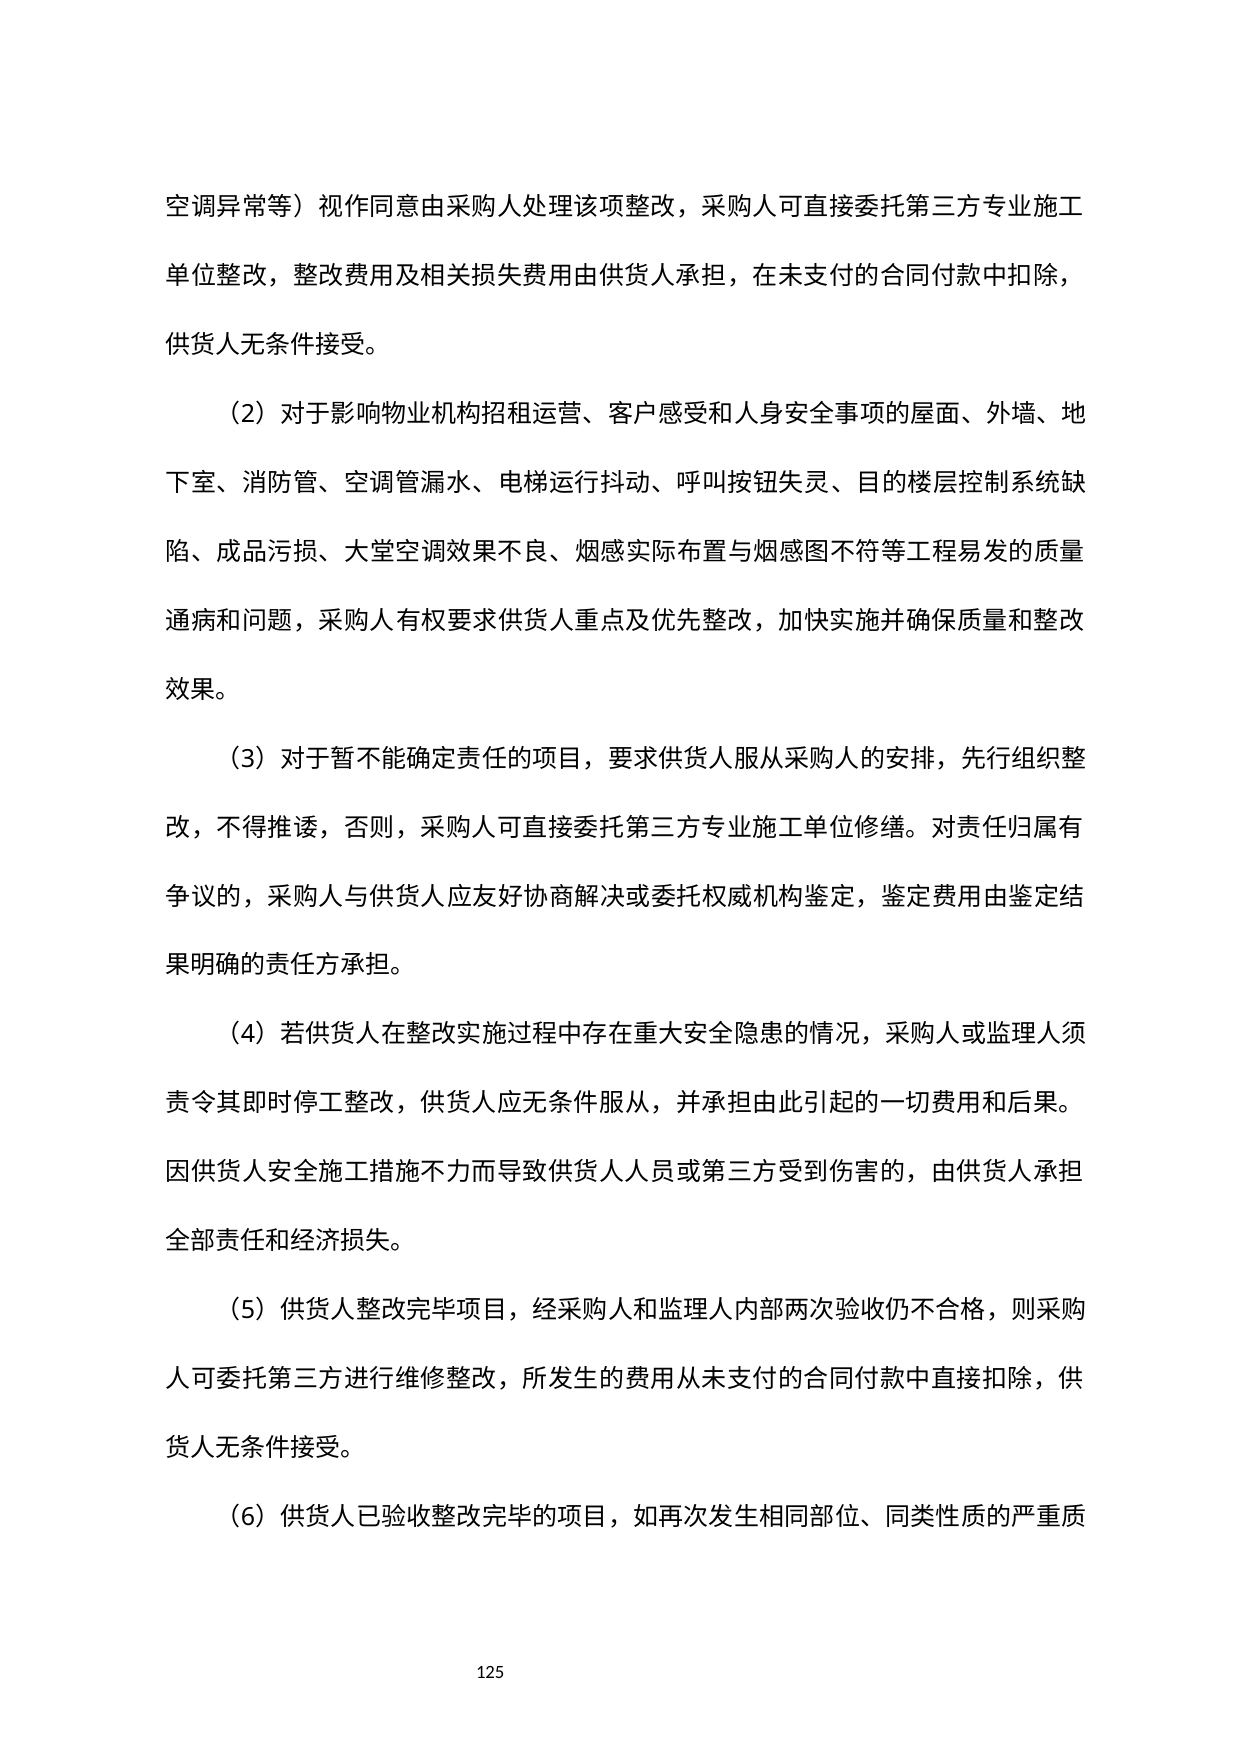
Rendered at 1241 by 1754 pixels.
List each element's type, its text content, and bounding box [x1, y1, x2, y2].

text （2）对于影响物业机构招租运营、客户感受和人身安全事项的屋面、外墙、地下室、消防管、空调管漏水、电梯运行抖动、呼叫按钮失灵、目的楼层控制系统缺陷、成品污损、大堂空调效果不良、烟感实际布置与烟感图不符等工程易发的质量通病和问题，采购人有权要求供货人重点及优先整改，加快实施并确保质量和整改效果。 [165, 377, 1087, 722]
text （4）若供货人在整改实施过程中存在重大安全隐患的情况，采购人或监理人须责令其即时停工整改，供货人应无条件服从，并承担由此引起的一切费用和后果。因供货人安全施工措施不力而导致供货人人员或第三方受到伤害的，由供货人承担全部责任和经济损失。 [165, 998, 1087, 1273]
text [165, 1480, 1087, 1549]
text （5）供货人整改完毕项目，经采购人和监理人内部两次验收仍不合格，则采购人可委托第三方进行维修整改，所发生的费用从未支付的合同付款中直接扣除，供货人无条件接受。 [165, 1273, 1087, 1480]
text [165, 170, 1087, 377]
text （3）对于暂不能确定责任的项目，要求供货人服从采购人的安排，先行组织整改，不得推诿，否则，采购人可直接委托第三方专业施工单位修缮。对责任归属有争议的，采购人与供货人应友好协商解决或委托权威机构鉴定，鉴定费用由鉴定结果明确的责任方承担。 [165, 722, 1087, 998]
